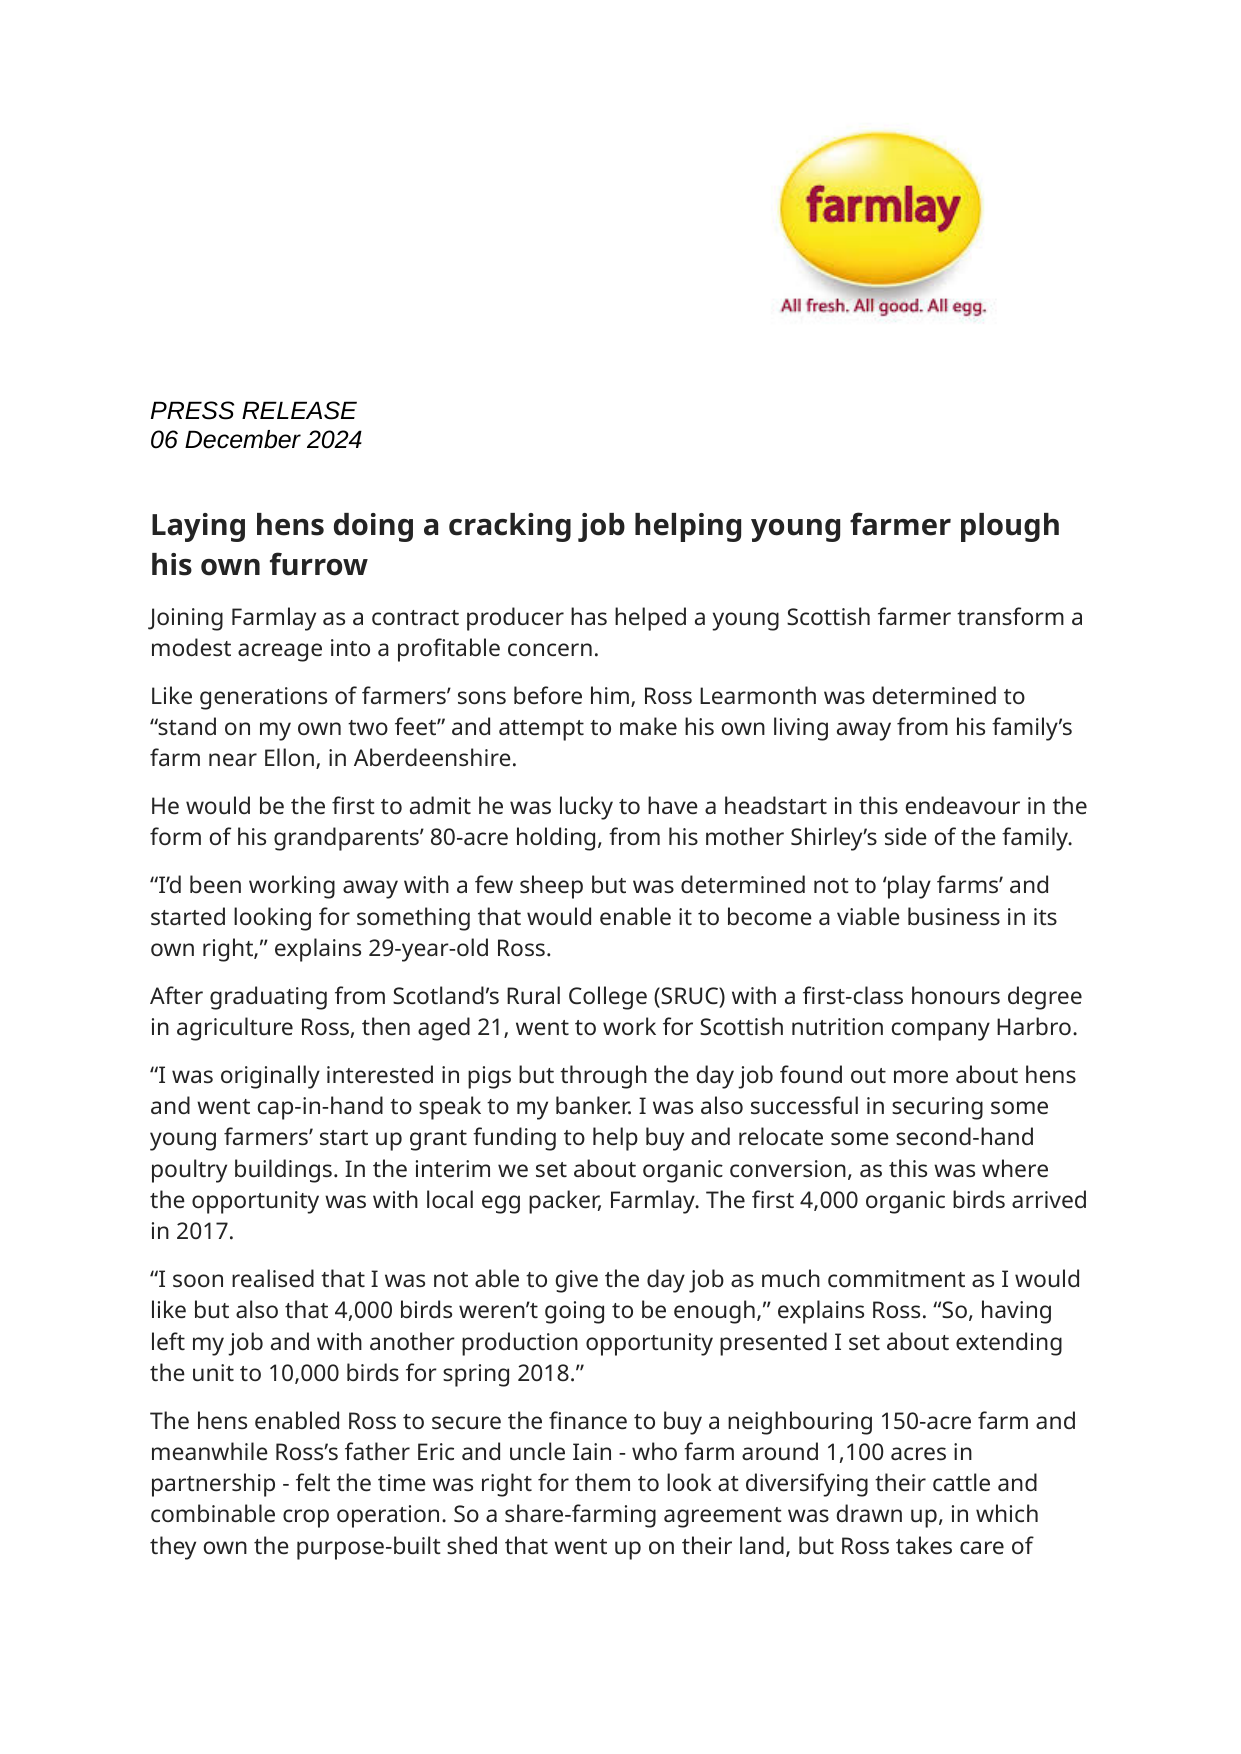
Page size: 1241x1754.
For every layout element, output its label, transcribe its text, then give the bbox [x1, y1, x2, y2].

text PRESS RELEASE [150, 396, 1090, 425]
text Joining Farmlay as a contract producer has helped a young Scottish farmer transform a modest acreage into a profitable concern. [600, 601, 1090, 663]
text “I’d been working away with a few sheep but was determined not to ‘play farms’ and started looking for something that would enable it to become a viable business in its own right,” explains 29-year-old Ross. [552, 869, 1090, 963]
text “I was originally interested in pigs but through the day job found out more about hens and went cap-in-hand to speak to my banker. I was also successful in securing some young farmers’ start up grant funding to help buy and relocate some second-hand poultry buildings. In the interim we set about organic conversion, as this was where the opportunity was with local egg packer, Farmlay. The first 4,000 organic birds arrived in 2017. [234, 1059, 1090, 1246]
text Laying hens doing a cracking job helping young farmer plough his own furrow [150, 504, 1090, 584]
text “I soon realised that I was not able to give the day job as much commitment as I would like but also that 4,000 birds weren’t going to be enough,” explains Ross. “So, having left my job and with another production opportunity presented I set about extending the unit to 10,000 birds for spring 2018.” [584, 1263, 1090, 1388]
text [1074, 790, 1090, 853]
picture [671, 73, 1091, 368]
text Like generations of farmers’ sons before him, Ross Learmonth was determined to “stand on my own two feet” and attempt to make his own living away from his family’s farm near Ellon, in Aberdeenshire. [518, 680, 1090, 773]
text 06 December 2024 [150, 425, 1090, 454]
